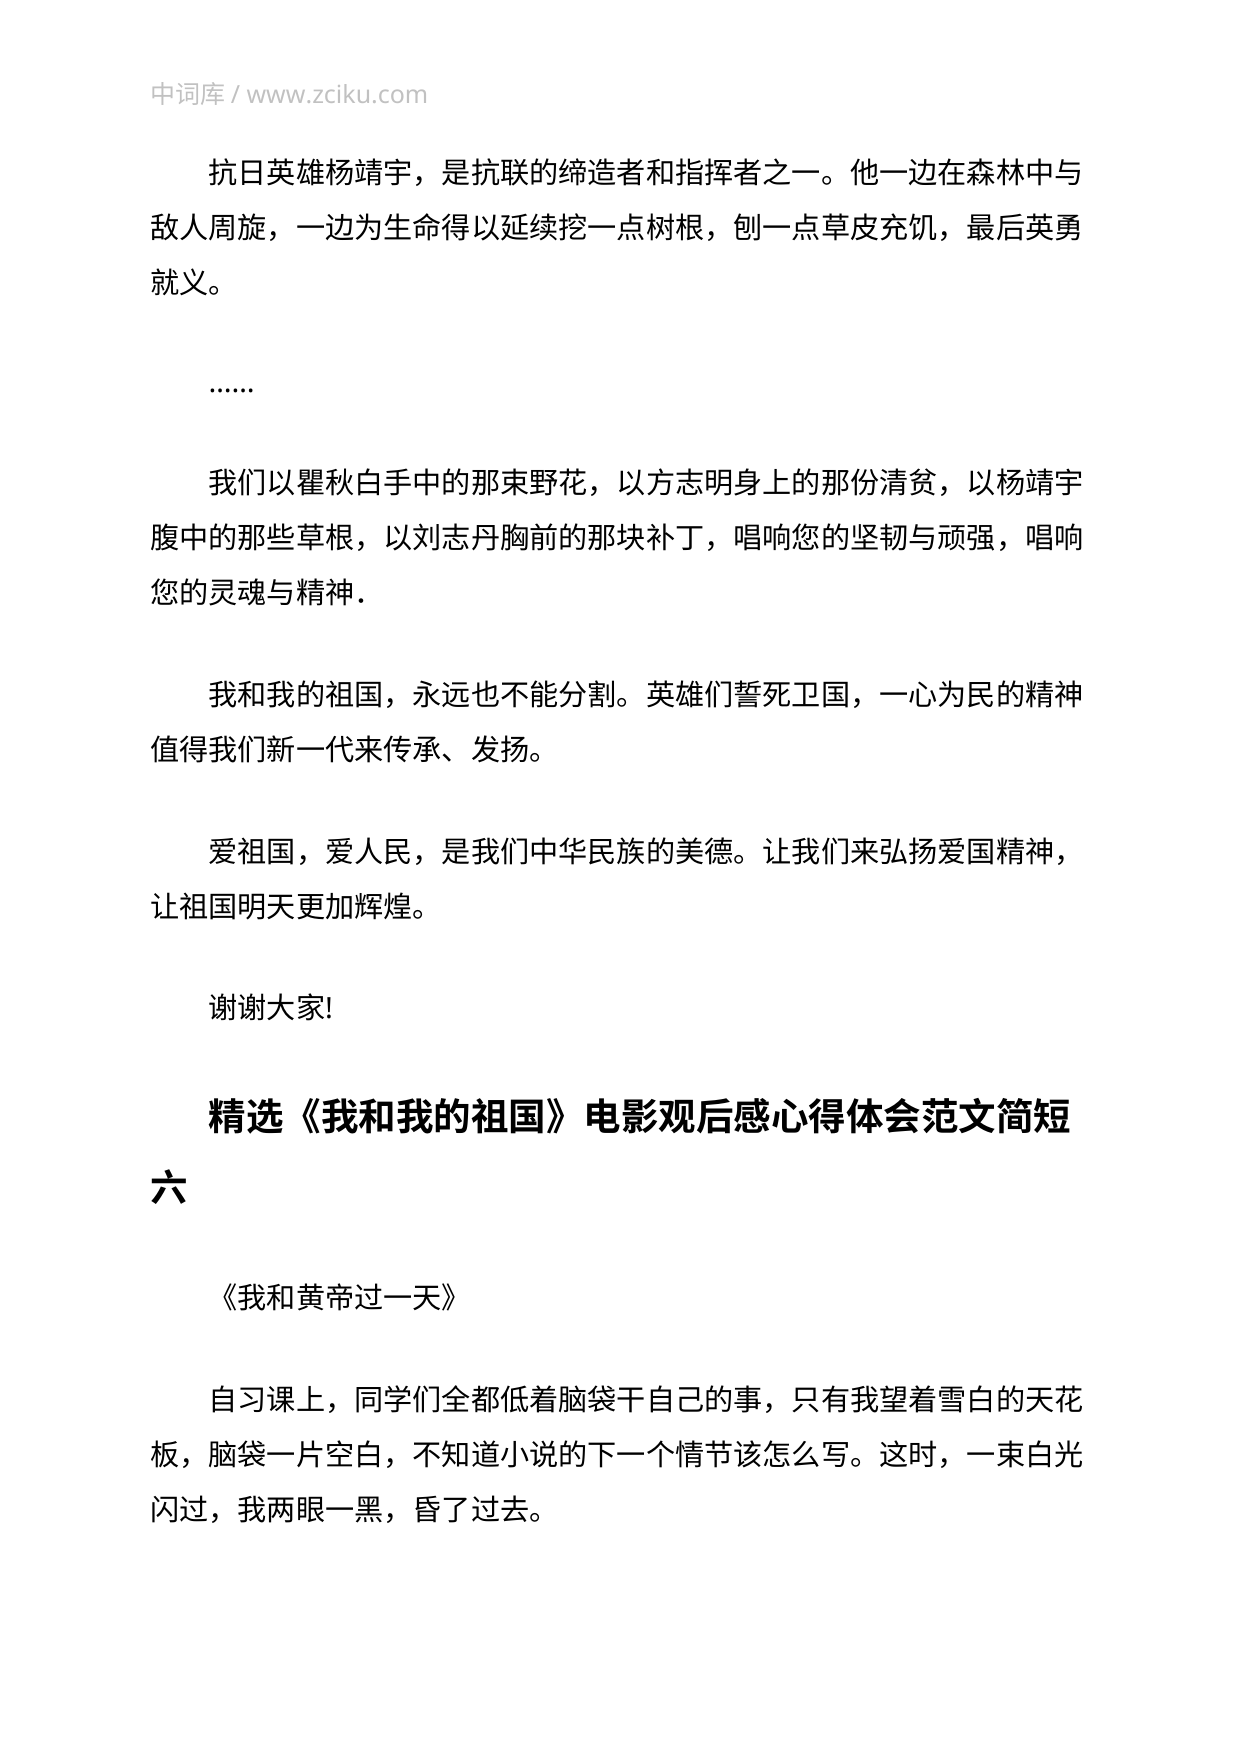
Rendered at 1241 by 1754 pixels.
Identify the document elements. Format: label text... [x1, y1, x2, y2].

text 自习课上，同学们全都低着脑袋干自己的事，只有我望着雪白的天花板，脑袋一片空白，不知道小说的下一个情节该怎么写。这时，一束白光闪过，我两眼一黑，昏了过去。 [150, 1377, 1090, 1529]
text 谢谢大家! [150, 985, 1090, 1027]
text 我和我的祖国，永远也不能分割。英雄们誓死卫国，一心为民的精神值得我们新一代来传承、发扬。 [150, 672, 1090, 769]
text 我们以瞿秋白手中的那束野花，以方志明身上的那份清贫，以杨靖宇腹中的那些草根，以刘志丹胸前的那块补丁，唱响您的坚韧与顽强，唱响您的灵魂与精神． [150, 460, 1090, 612]
text 爱祖国，爱人民，是我们中华民族的美德。让我们来弘扬爱国精神，让祖国明天更加辉煌。 [150, 828, 1090, 925]
text 精选《我和我的祖国》电影观后感心得体会范文简短六 [150, 1087, 1090, 1212]
text …… [150, 362, 1090, 401]
text 抗日英雄杨靖宇，是抗联的缔造者和指挥者之一。他一边在森林中与敌人周旋，一边为生命得以延续挖一点树根，刨一点草皮充饥，最后英勇就义。 [150, 150, 1090, 302]
text 《我和黄帝过一天》 [150, 1275, 1090, 1317]
